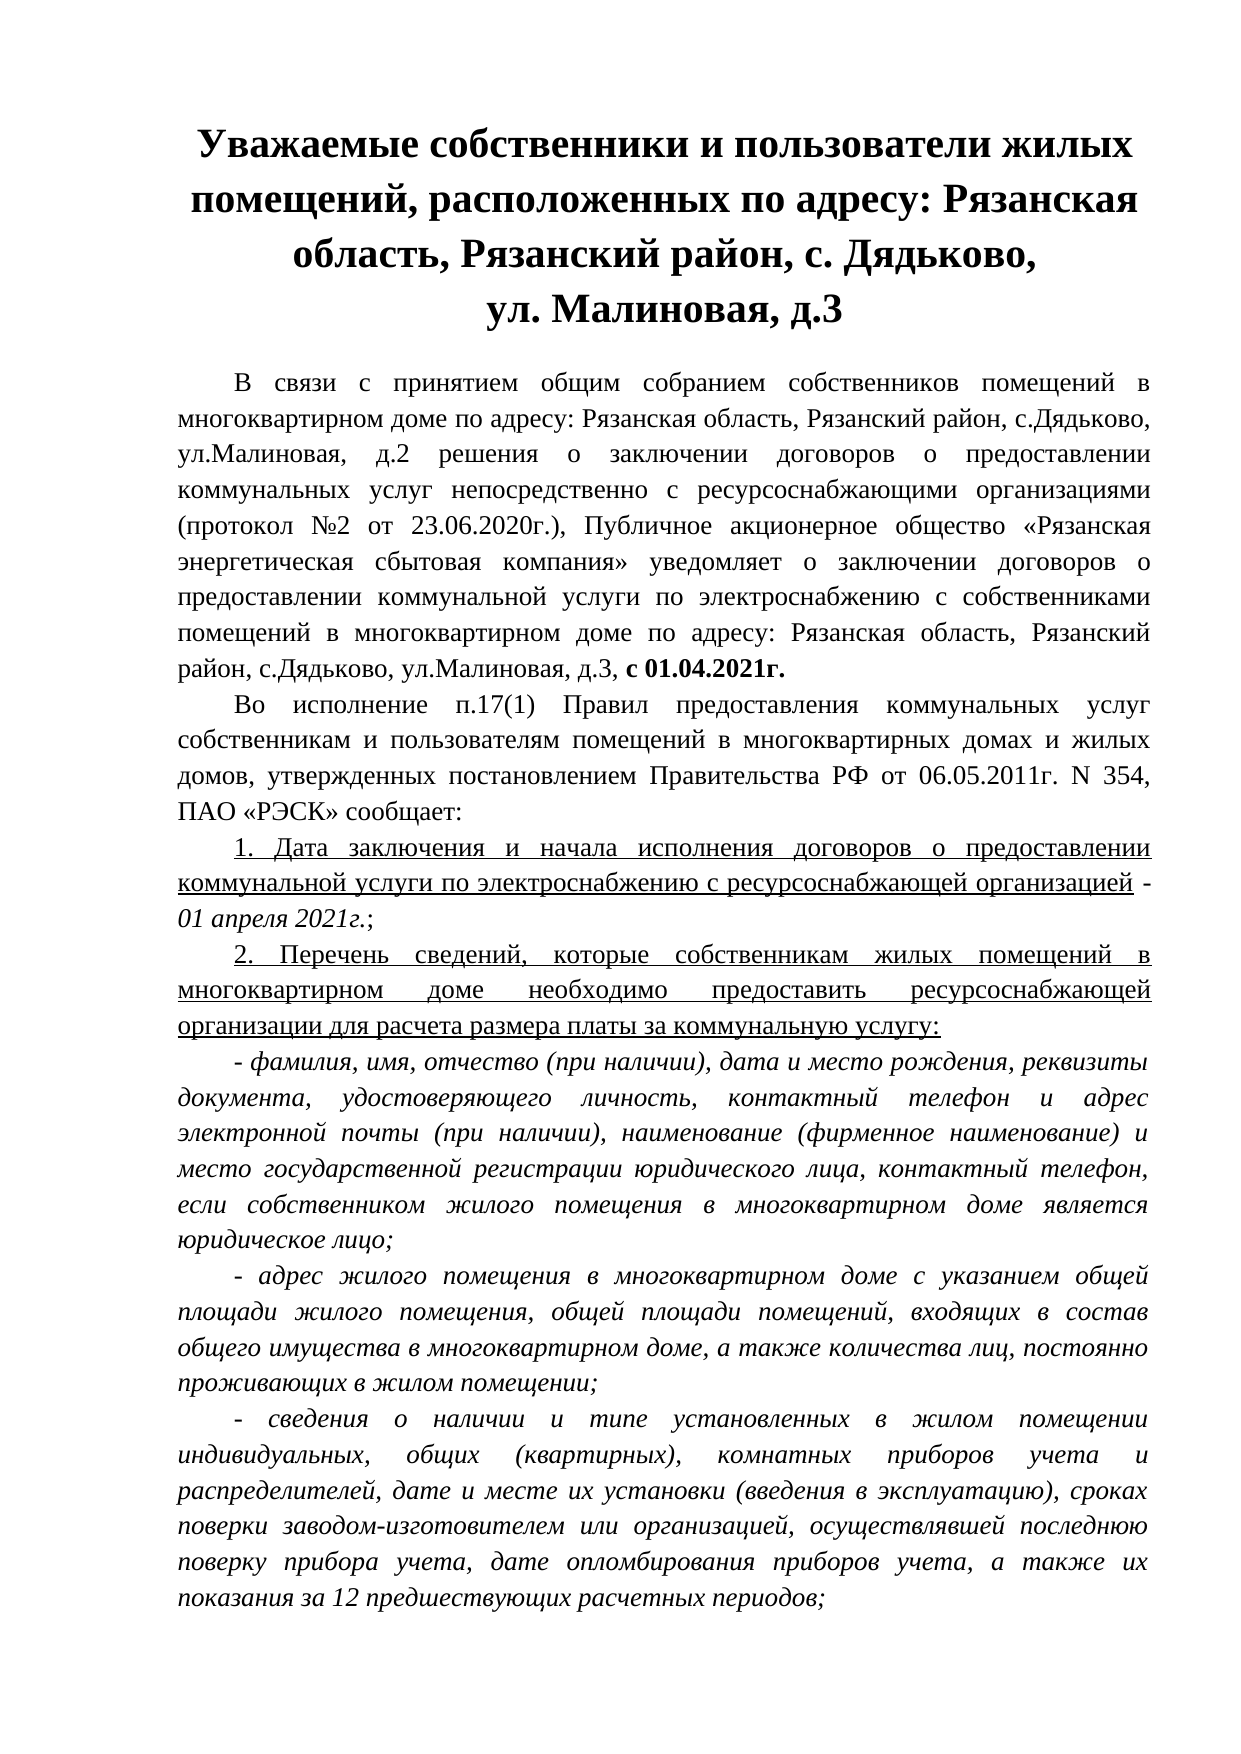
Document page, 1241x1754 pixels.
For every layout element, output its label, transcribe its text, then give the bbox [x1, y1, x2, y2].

text - сведения о наличии и типе установленных в жилом помещении индивидуальных, общих (квартирных), комнатных приборов учета и распределителей, дате и месте их установки (введения в эксплуатацию), сроках поверки заводом-изготовителем или организацией, осуществлявшей последнюю поверку прибора учета, дате опломбирования приборов учета, а также их показания за 12 предшествующих расчетных периодов; [177, 1402, 1152, 1612]
list 2. Перечень сведений, которые собственникам жилых помещений в многоквартирном доме необходимо предоставить ресурсоснабжающей организации для расчета размера платы за коммунальную услугу: [177, 1002, 1152, 1040]
list 2. Перечень сведений, которые собственникам жилых помещений в многоквартирном доме необходимо предоставить ресурсоснабжающей организации для расчета размера платы за коммунальную услугу: [177, 938, 1152, 1001]
text - адрес жилого помещения в многоквартирном доме с указанием общей площади жилого помещения, общей площади помещений, входящих в состав общего имущества в многоквартирном доме, а также количества лиц, постоянно проживающих в жилом помещении; [177, 1259, 1152, 1398]
text - фамилия, имя, отчество (при наличии), дата и место рождения, реквизиты документа, удостоверяющего личность, контактный телефон и адрес электронной почты (при наличии), наименование (фирменное наименование) и место государственной регистрации юридического лица, контактный телефон, если собственником жилого помещения в многоквартирном доме является юридическое лицо; [177, 1045, 1152, 1255]
text В связи с принятием общим собранием собственников помещений в многоквартирном доме по адресу: Рязанская область, Рязанский район, с.Дядьково, ул.Малиновая, д.2 решения о заключении договоров о предоставлении коммунальных услуг непосредственно с ресурсоснабжающими организациями (протокол №2 от 23.06.2020г.), Публичное акционерное общество «Рязанская энергетическая сбытовая компания» уведомляет о заключении договоров о предоставлении коммунальной услуги по электроснабжению с собственниками помещений в многоквартирном доме по адресу: Рязанская область, Рязанский район, с.Дядьково, ул.Малиновая, д.3, с 01.04.2021г. [177, 366, 1152, 683]
text Во исполнение п.17(1) Правил предоставления коммунальных услуг собственникам и пользователям помещений в многоквартирных домах и жилых домов, утвержденных постановлением Правительства РФ от 06.05.2011г. N 354, ПАО «РЭСК» сообщает: [177, 688, 1152, 826]
list 1. Дата заключения и начала исполнения договоров о предоставлении коммунальной услуги по электроснабжению с ресурсоснабжающей организацией - 01 апреля 2021г.; [177, 831, 1152, 933]
text Уважаемые собственники и пользователи жилых помещений, расположенных по адресу: Рязанская область, Рязанский район, с. Дядьково, ул. Малиновая, д.3 [177, 118, 1152, 331]
